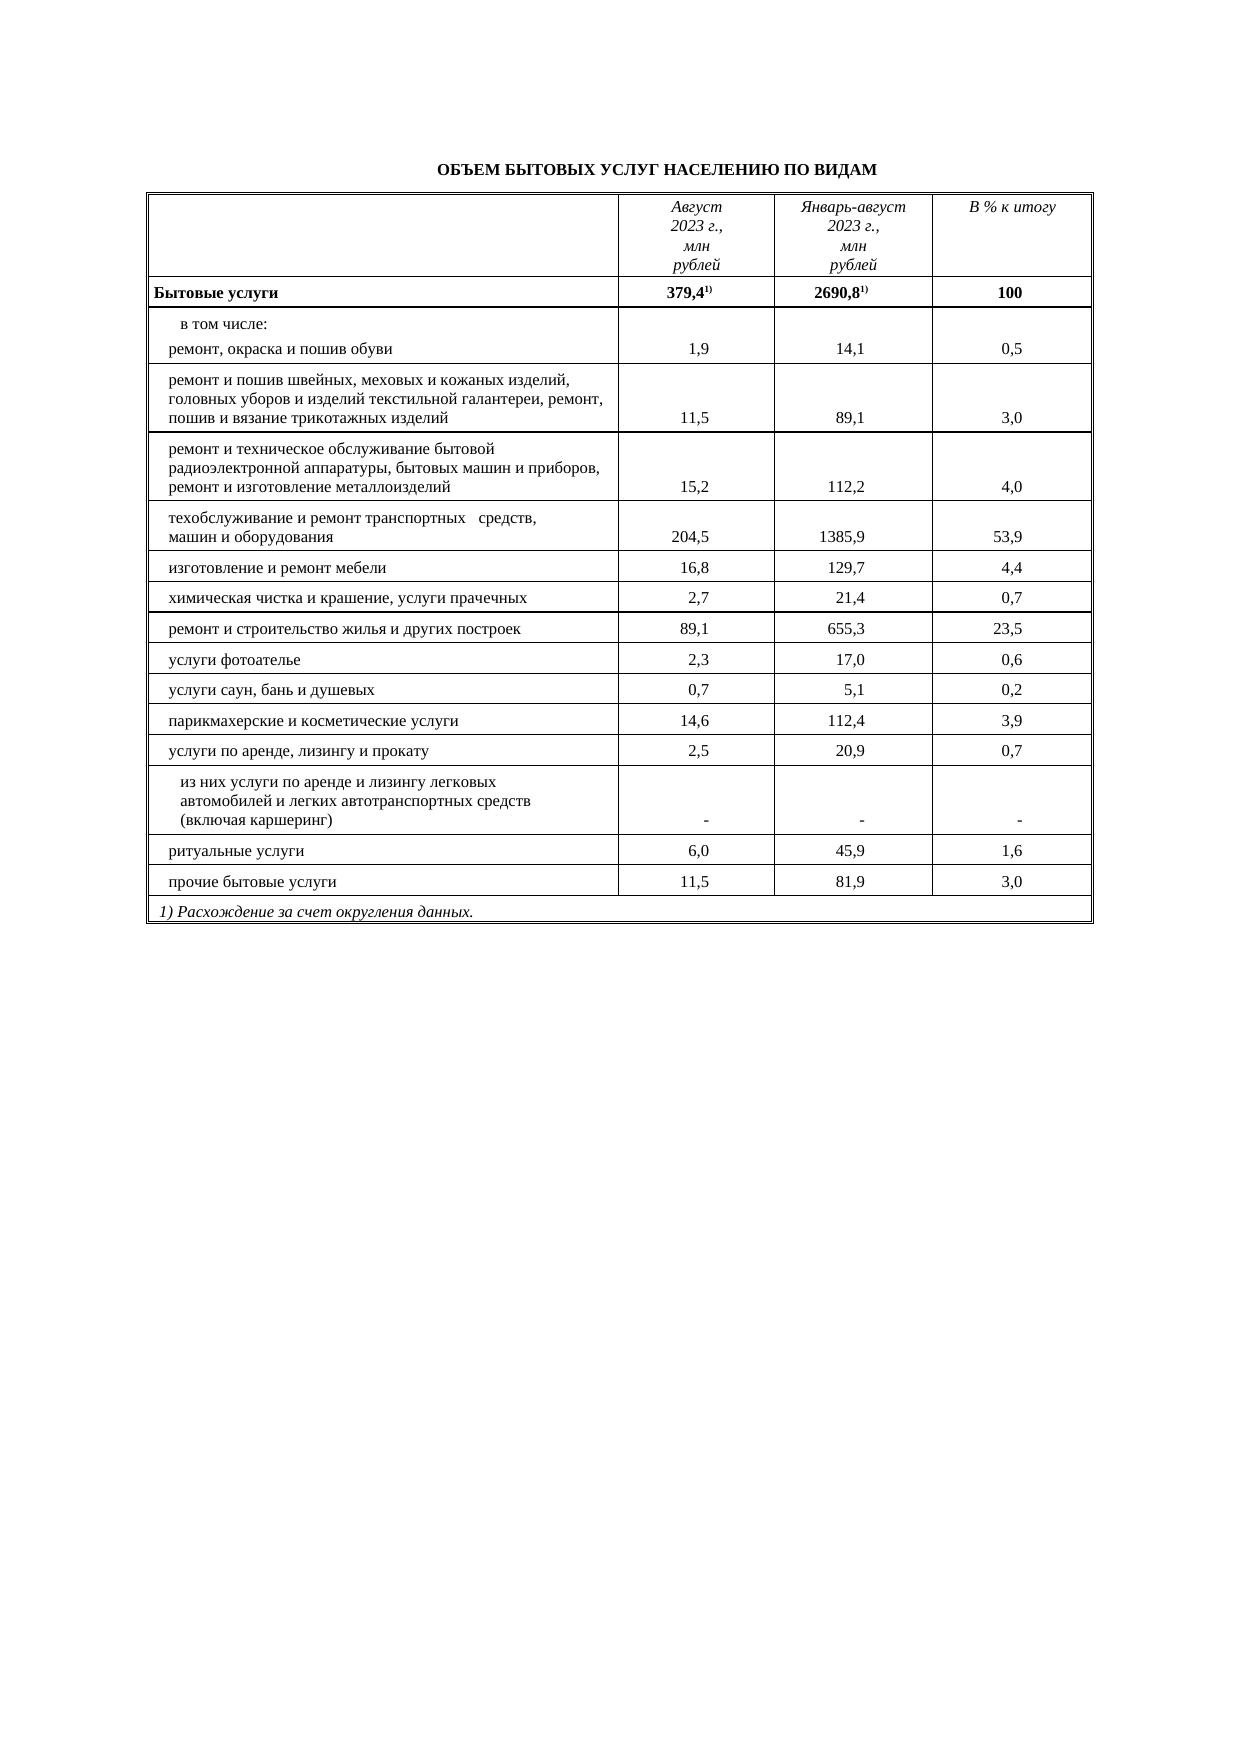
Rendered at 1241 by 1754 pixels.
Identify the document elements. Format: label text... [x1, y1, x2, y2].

table_cell услуги по аренде, лизингу и прокату [149, 735, 618, 764]
table_cell 112,4 [775, 704, 932, 734]
table_cell химическая чистка и крашение, услуги прачечных [149, 582, 618, 611]
table_cell 14,6 [619, 704, 774, 734]
table_cell 4,0 [933, 433, 1091, 500]
table_cell 20,9 [775, 735, 932, 764]
table_cell 1385,9 [775, 501, 932, 550]
table_cell 16,8 [619, 551, 774, 581]
table_cell 2,5 [619, 735, 774, 764]
table_cell 1,6 [933, 835, 1091, 864]
table_cell 11,5 [619, 865, 774, 895]
table_cell 0,5 [933, 308, 1091, 362]
table_cell 1,9 [619, 308, 774, 362]
table_cell 6,0 [619, 835, 774, 864]
table_cell 11,5 [619, 364, 774, 431]
table_cell 0,7 [933, 735, 1091, 764]
table_cell 655,3 [775, 613, 932, 642]
table_cell услуги фотоателье [149, 643, 618, 673]
table_cell 17,0 [775, 643, 932, 673]
table_cell Расхождение за счет округления данных. [149, 896, 1091, 921]
table_cell 2,3 [619, 643, 774, 673]
table_cell 0,7 [933, 582, 1091, 611]
table_cell 2,7 [619, 582, 774, 611]
table_cell 3,9 [933, 704, 1091, 734]
table_cell 4,4 [933, 551, 1091, 581]
table_cell 3,0 [933, 865, 1091, 895]
table_cell 89,1 [775, 364, 932, 431]
table_header Август 2023 г., млн рублей [619, 195, 774, 276]
table_cell изготовление и ремонт мебели [149, 551, 618, 581]
table_cell ремонт и пошив швейных, меховых и кожаных изделий, головных уборов и изделий текстильной галантереи, ремонт, пошив и вязание трикотажных изделий [149, 364, 618, 431]
table_cell 53,9 [933, 501, 1091, 550]
table_cell ремонт и техническое обслуживание бытовой радиоэлектронной аппаратуры, бытовых машин и приборов, ремонт и изготовление металлоизделий [149, 433, 618, 500]
table_cell 81,9 [775, 865, 932, 895]
table_cell 112,2 [775, 433, 932, 500]
table_cell 0,6 [933, 643, 1091, 673]
table_cell 379,41) [619, 277, 774, 306]
table_cell 89,1 [619, 613, 774, 642]
table_cell 204,5 [619, 501, 774, 550]
table_cell 2690,81) [775, 277, 932, 306]
table_header [149, 195, 618, 276]
table_cell - [619, 766, 774, 833]
table_cell 23,5 [933, 613, 1091, 642]
table_cell 3,0 [933, 364, 1091, 431]
table_cell ритуальные услуги [149, 835, 618, 864]
table_cell 15,2 [619, 433, 774, 500]
table_cell услуги саун, бань и душевых [149, 674, 618, 703]
text ОБЪЕМ БЫТОВЫХ УСЛУГ НАСЕЛЕНИЮ ПО ВИДАМ [148, 160, 1093, 179]
table_cell парикмахерские и косметические услуги [149, 704, 618, 734]
table_cell - [933, 766, 1091, 833]
table_cell прочие бытовые услуги [149, 865, 618, 895]
table_cell 0,2 [933, 674, 1091, 703]
table_cell 21,4 [775, 582, 932, 611]
table_cell в том числе: ремонт, окраска и пошив обуви [149, 308, 618, 362]
table_cell 5,1 [775, 674, 932, 703]
table_cell 45,9 [775, 835, 932, 864]
table_header В % к итогу [933, 195, 1091, 276]
table_cell - [775, 766, 932, 833]
table_header Январь-август 2023 г., млн рублей [775, 195, 932, 276]
table_cell Бытовые услуги [149, 277, 618, 306]
table_cell 0,7 [619, 674, 774, 703]
table_cell техобслуживание и ремонт транспортных средств, машин и оборудования [149, 501, 618, 550]
table_cell 14,1 [775, 308, 932, 362]
table_cell ремонт и строительство жилья и других построек [149, 613, 618, 642]
table_cell из них услуги по аренде и лизингу легковых автомобилей и легких автотранспортных средств (включая каршеринг) [149, 766, 618, 833]
table_cell 100 [933, 277, 1091, 306]
table_cell 129,7 [775, 551, 932, 581]
